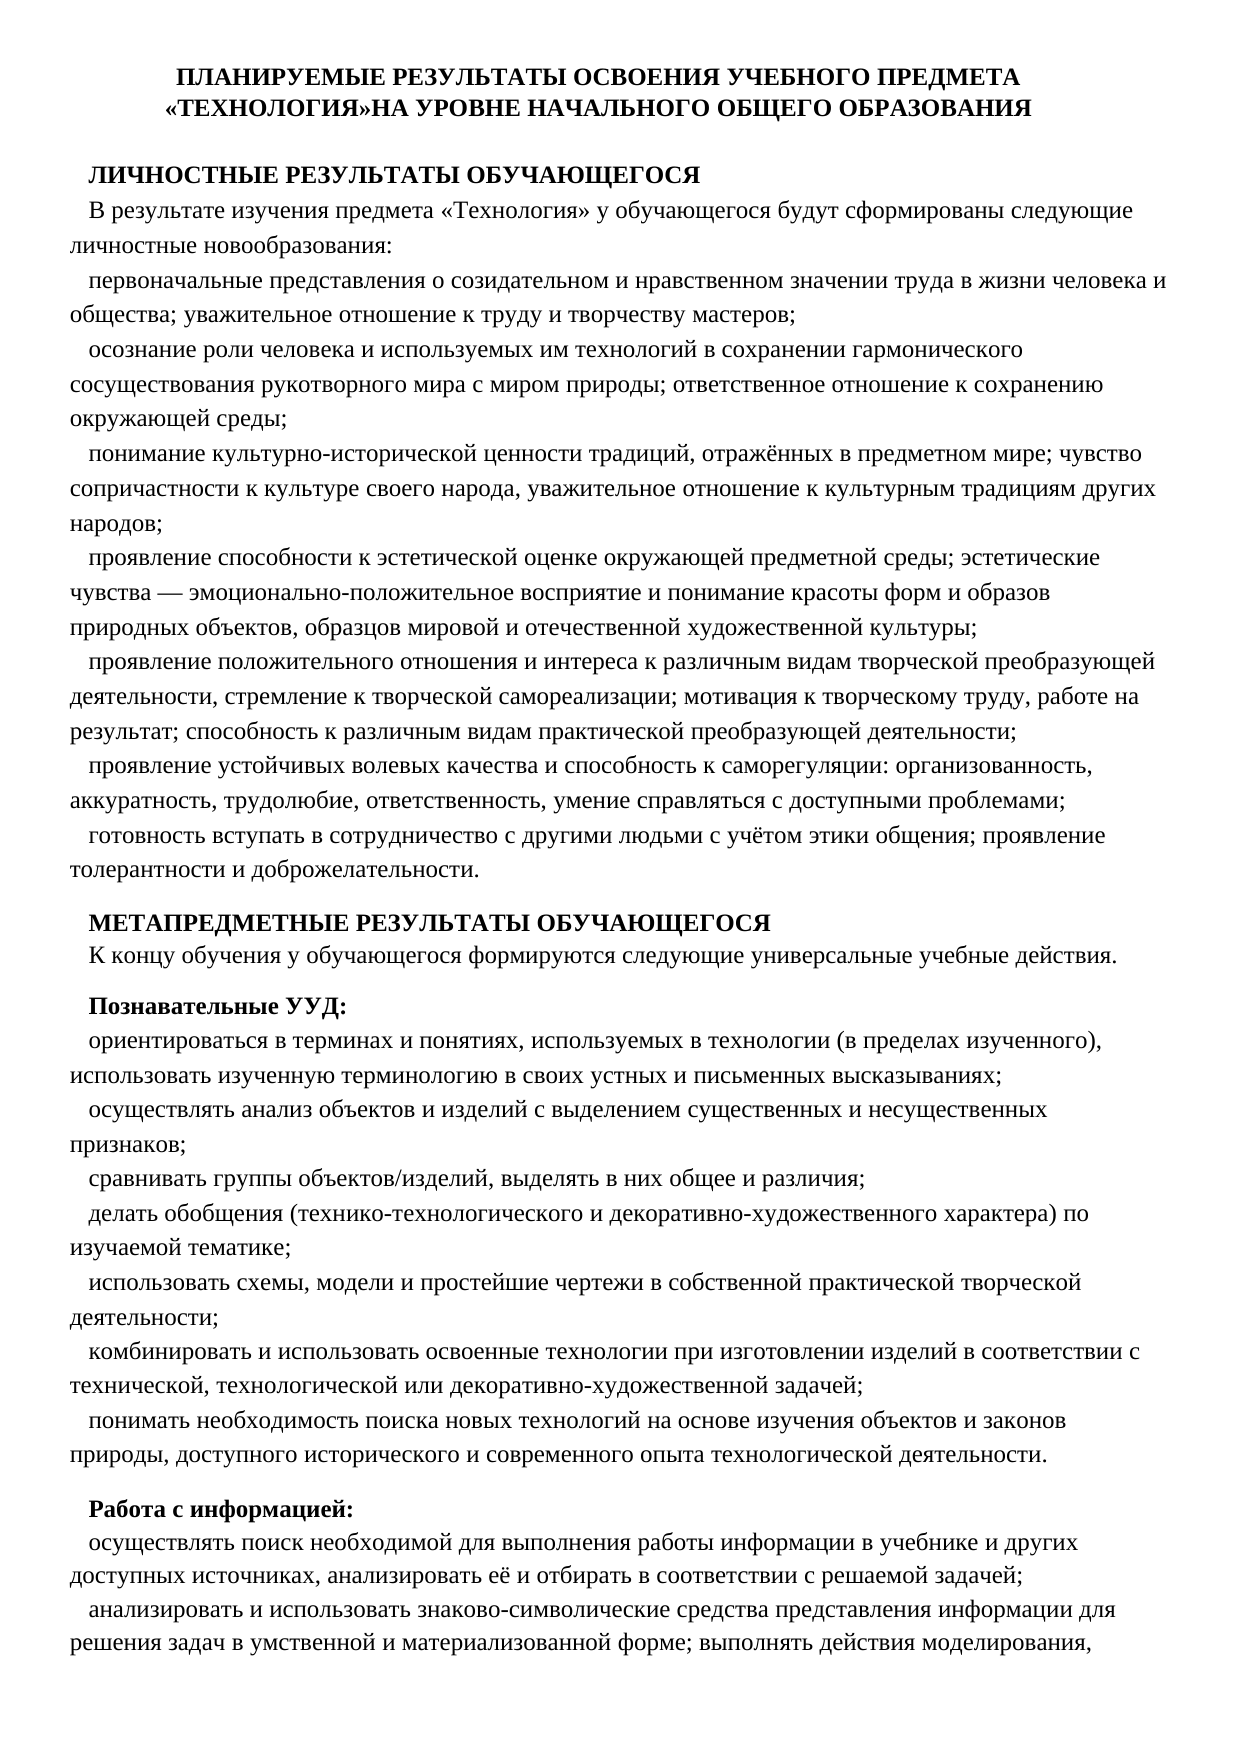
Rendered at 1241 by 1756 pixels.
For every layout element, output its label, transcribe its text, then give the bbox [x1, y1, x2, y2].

text осуществлять анализ объектов и изделий с выделением существенных и несущественных признаков; [69, 1094, 1083, 1158]
subtitle Работа с информацией: [88, 1494, 1182, 1522]
text К концу обучения у обучающегося формируются следующие универсальные учебные действия. [88, 940, 1182, 968]
text сравнивать группы объектов/изделий, выделять в них общее и различия; [88, 1163, 1182, 1192]
text осознание роли человека и используемых им технологий в сохранении гармонического сосуществования рукотворного мира с миром природы; ответственное отношение к сохранению окружающей среды; [69, 334, 1182, 432]
subtitle МЕТАПРЕДМЕТНЫЕ РЕЗУЛЬТАТЫ ОБУЧАЮЩЕГОСЯ [88, 908, 1182, 937]
text готовность вступать в сотрудничество с другими людьми с учётом этики общения; проявление толерантности и доброжелательности. [69, 820, 1182, 883]
subtitle Познавательные УУД: [88, 991, 1182, 1020]
text делать обобщения (технико-технологического и декоративно-художественного характера) по изучаемой тематике; [69, 1198, 1182, 1261]
text осуществлять поиск необходимой для выполнения работы информации в учебнике и других доступных источниках, анализировать её и отбирать в соответствии с решаемой задачей; [69, 1527, 1182, 1589]
text анализировать и использовать знаково-символические средства представления информации для решения задач в умственной и материализованной форме; выполнять действия моделирования, [69, 1594, 1119, 1656]
text проявление устойчивых волевых качества и способность к саморегуляции: организованность, аккуратность, трудолюбие, ответственность, умение справляться с доступными проблемами; [69, 750, 1096, 814]
text использовать схемы, модели и простейшие чертежи в собственной практической творческой деятельности; [69, 1267, 1182, 1330]
text «ТЕХНОЛОГИЯ»НА УРОВНЕ НАЧАЛЬНОГО ОБЩЕГО ОБРАЗОВАНИЯ [164, 93, 1182, 122]
text ориентироваться в терминах и понятиях, используемых в технологии (в пределах изученного), использовать изученную терминологию в своих устных и письменных высказываниях; [69, 1026, 1182, 1089]
text проявление способности к эстетической оценке окружающей предметной среды; эстетические чувства — эмоционально-положительное восприятие и понимание красоты форм и образов природных объектов, образцов мировой и отечественной художественной культуры; [69, 542, 1103, 640]
text В результате изучения предмета «Технология» у обучающегося будут сформированы следующие личностные новообразования: [69, 196, 1182, 259]
text понимание культурно-исторической ценности традиций, отражённых в предметном мире; чувство сопричастности к культуре своего народа, уважительное отношение к культурным традициям других народов; [69, 438, 1182, 536]
text понимать необходимость поиска новых технологий на основе изучения объектов и законов природы, доступного исторического и современного опыта технологической деятельности. [69, 1405, 1083, 1468]
text комбинировать и использовать освоенные технологии при изготовлении изделий в соответствии с технической, технологической или декоративно-художественной задачей; [69, 1336, 1143, 1399]
subtitle ЛИЧНОСТНЫЕ РЕЗУЛЬТАТЫ ОБУЧАЮЩЕГОСЯ [88, 161, 1182, 189]
text первоначальные представления о созидательном и нравственном значении труда в жизни человека и общества; уважительное отношение к труду и творчеству мастеров; [69, 265, 1182, 328]
subtitle ПЛАНИРУЕМЫЕ РЕЗУЛЬТАТЫ ОСВОЕНИЯ УЧЕБНОГО ПРЕДМЕТА [176, 62, 1182, 91]
text проявление положительного отношения и интереса к различным видам творческой преобразующей деятельности, стремление к творческой самореализации; мотивация к творческому труду, работе на результат; способность к различным видам практической преобразующей деятельности; [69, 646, 1158, 744]
